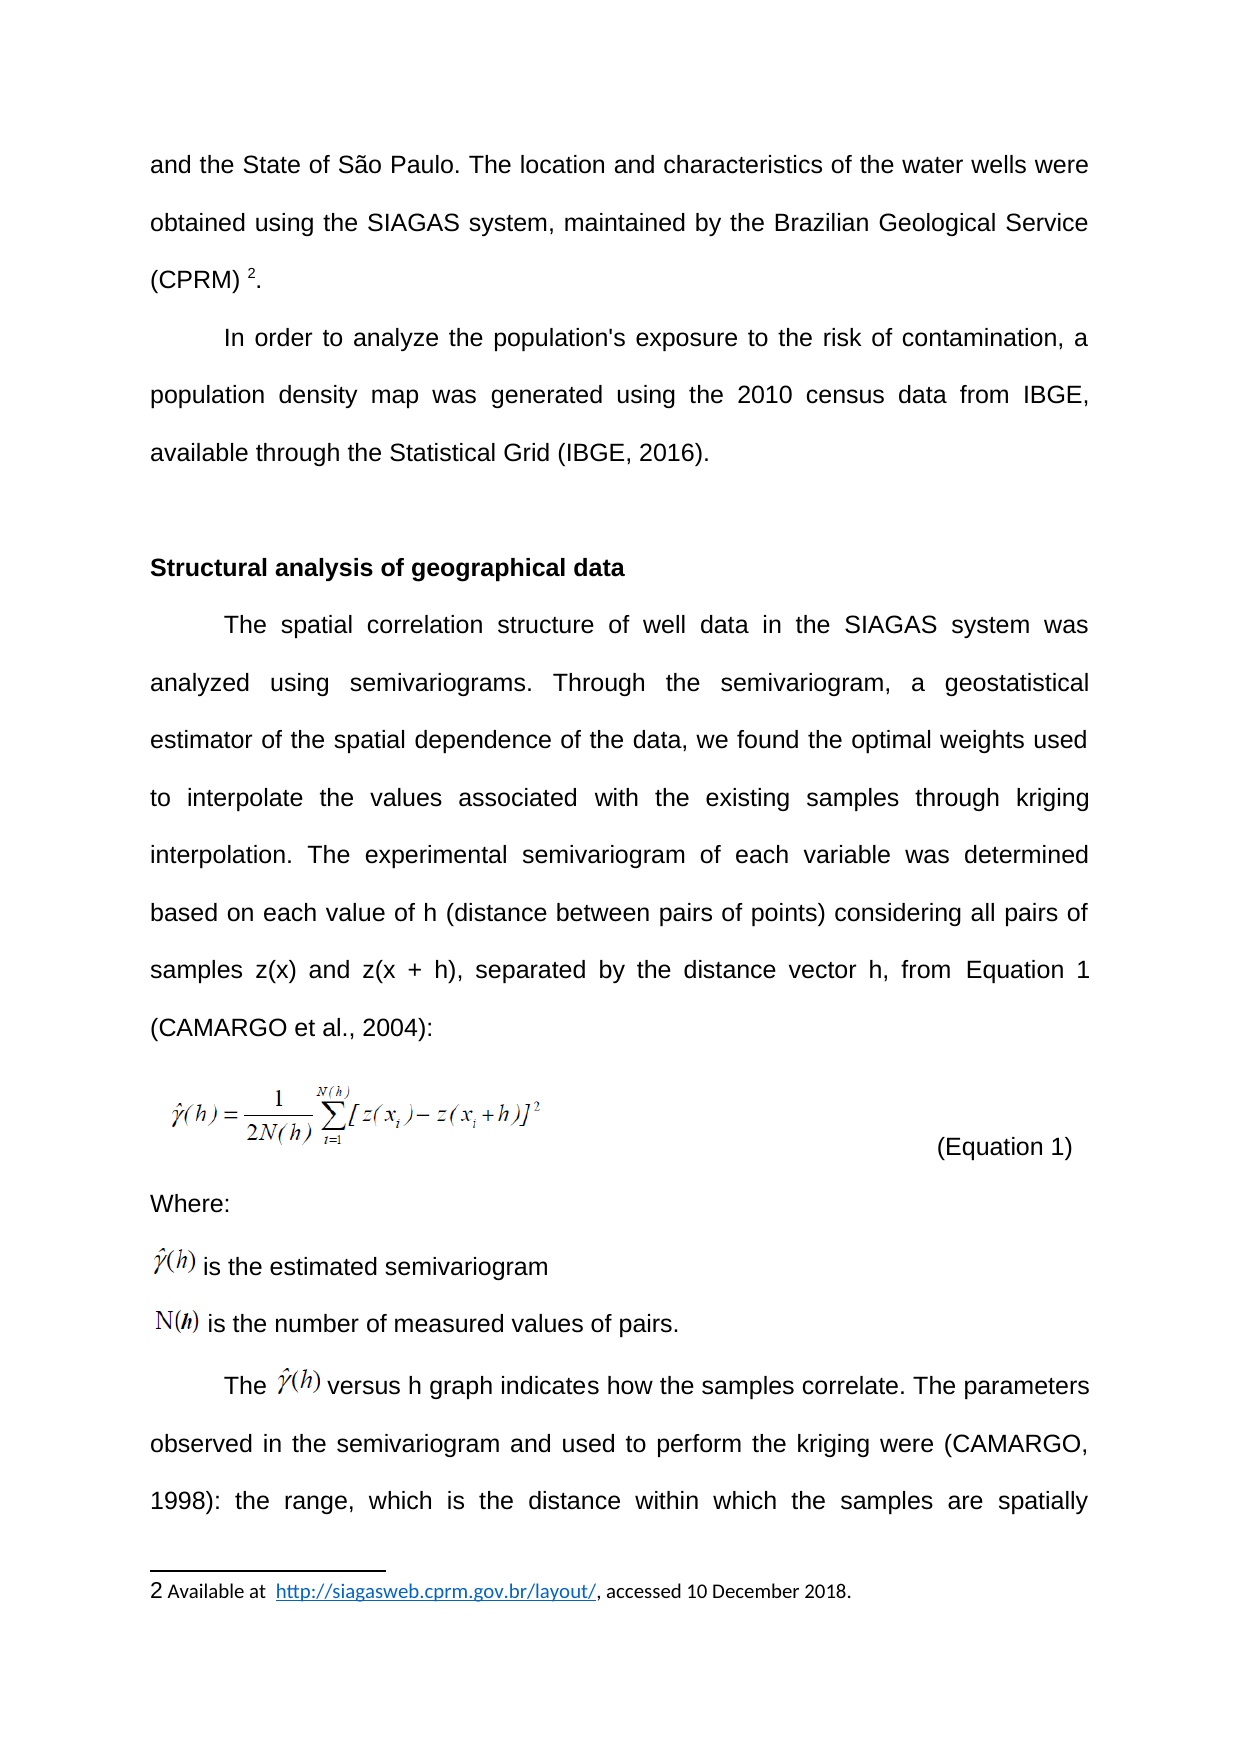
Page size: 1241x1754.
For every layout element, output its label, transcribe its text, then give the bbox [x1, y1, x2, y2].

picture [274, 1366, 320, 1395]
text is the estimated semivariogram [150, 1247, 1090, 1280]
text Structural analysis of geographical data [150, 552, 1090, 581]
picture [150, 1310, 201, 1333]
text The spatial correlation structure of well data in the SIAGAS system was analyzed using semivariograms. Through the semivariogram, a geostatistical estimator of the spatial dependence of the data, we found the optimal weights used to interpolate the values associated with the existing samples through kriging interpolation. The experimental semivariogram of each variable was determined based on each value of h (distance between pairs of points) considering all pairs of samples z(x) and z(x + h), separated by the distance vector h, from Equation 1 (CAMARGO et al., 2004): [150, 610, 1090, 1041]
text In order to analyze the population's exposure to the risk of contamination, a population density map was generated using the 2010 census data from IBGE, available through the Statistical Grid (IBGE, 2016). [150, 322, 1090, 466]
picture [150, 1070, 556, 1156]
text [150, 150, 1090, 294]
text is the number of measured values of pairs. [150, 1309, 1090, 1338]
picture [150, 1247, 196, 1276]
text Where: [150, 1189, 1090, 1218]
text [150, 1367, 1090, 1515]
